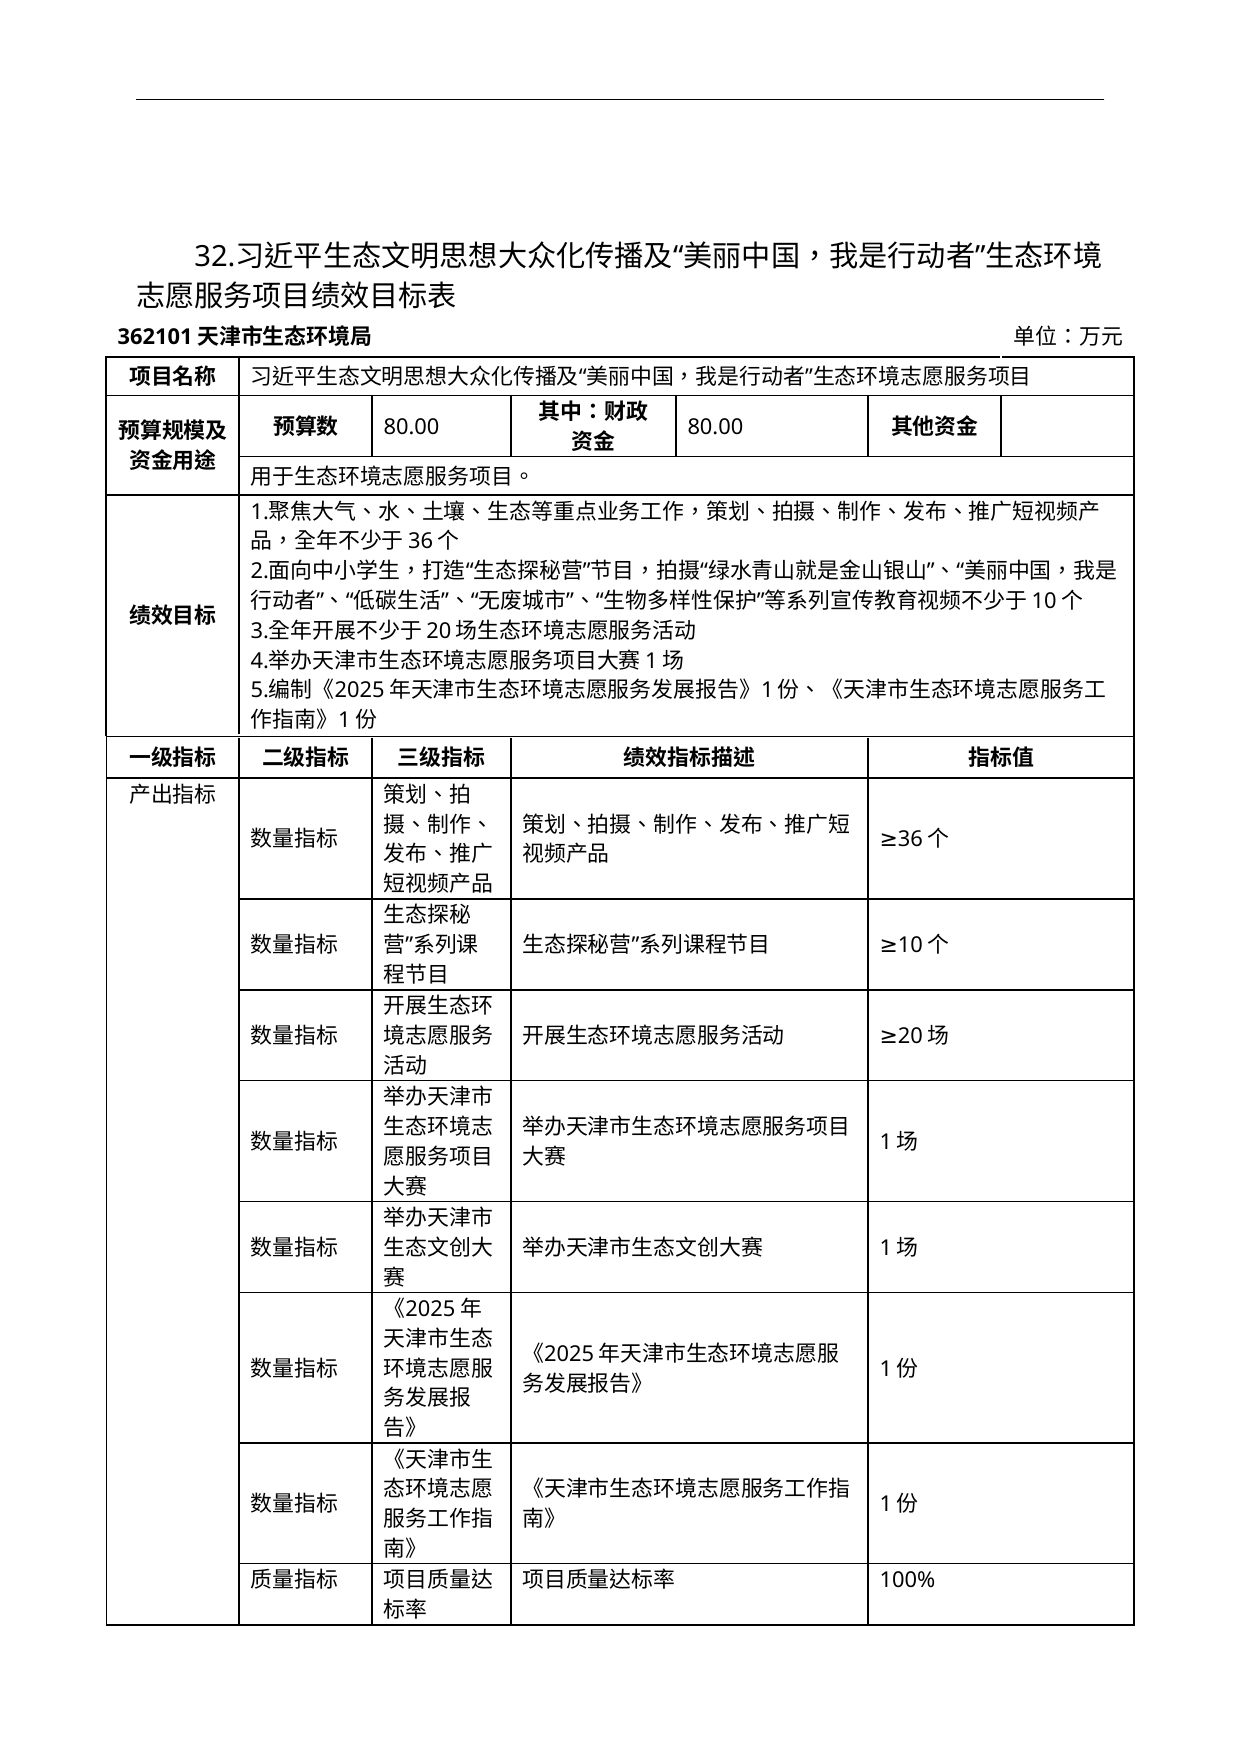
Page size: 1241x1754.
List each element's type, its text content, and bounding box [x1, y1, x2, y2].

table_cell 预算规模及资金用途 [107, 396, 238, 494]
table_cell ≥10个 [869, 900, 1133, 989]
table_header 二级指标 [240, 737, 372, 777]
table_cell 80.00 [373, 396, 510, 456]
table_cell 质量指标 [240, 1564, 371, 1624]
table_cell 举办天津市生态环境志愿服务项目大赛 [373, 1081, 510, 1201]
table_cell 数量指标 [240, 1293, 371, 1442]
table_cell 《天津市生态环境志愿服务工作指南》 [373, 1444, 510, 1563]
text 32.习近平生态文明思想大众化传播及“美丽中国，我是行动者”生态环境志愿服务项目绩效目标表 [136, 235, 1104, 315]
table_cell 举办天津市生态文创大赛 [512, 1202, 867, 1291]
table_header 绩效指标描述 [512, 737, 868, 777]
table_cell 1份 [869, 1444, 1133, 1563]
table_cell 数量指标 [240, 1202, 371, 1291]
table_cell 生态探秘营”系列课程节目 [373, 900, 510, 989]
table_cell 绩效目标 [107, 496, 238, 734]
table_cell 80.00 [677, 396, 867, 456]
table_cell 项目质量达标率 [373, 1564, 510, 1624]
table_cell [1002, 396, 1133, 456]
table_header 362101天津市生态环境局 [107, 316, 1000, 356]
table_cell 数量指标 [240, 900, 371, 989]
table_cell 1场 [869, 1202, 1133, 1291]
table_cell 举办天津市生态环境志愿服务项目大赛 [512, 1081, 867, 1201]
table_cell 习近平生态文明思想大众化传播及“美丽中国，我是行动者”生态环境志愿服务项目 [240, 358, 1133, 394]
table_cell ≥20场 [869, 991, 1133, 1080]
table_cell 1.聚焦大气、水、土壤、生态等重点业务工作，策划、拍摄、制作、发布、推广短视频产品，全年不少于36个 2.面向中小学生，打造“生态探秘营”节目，拍摄“绿水青山就是金山银山”、“美丽中国，我是行动者”、“低碳生活”、“无废城市”、“生物多样性保护”等系列宣传教育视频不少于10个 3.全年开展不少于20场生态环境志愿服务活动 4.举办天津市生态环境志愿服务项目大赛1场 5.编制《2025年天津市生态环境志愿服务发展报告》1份、《天津市生态环境志愿服务工作指南》1份 [240, 496, 1133, 734]
table_header 单位：万元 [1002, 316, 1133, 356]
table_header 指标值 [869, 737, 1133, 777]
table_header 三级指标 [373, 737, 511, 777]
table_cell ≥36个 [869, 779, 1133, 898]
table_cell 策划、拍摄、制作、发布、推广短视频产品 [512, 779, 867, 898]
table_cell 举办天津市生态文创大赛 [373, 1202, 510, 1291]
table_cell 用于生态环境志愿服务项目。 [240, 457, 1133, 494]
table_cell 其他资金 [869, 396, 1000, 456]
table_cell 数量指标 [240, 1081, 371, 1201]
table_cell 1场 [869, 1081, 1133, 1201]
table_cell 《2025年天津市生态环境志愿服务发展报告》 [373, 1293, 510, 1442]
table_cell 数量指标 [240, 991, 371, 1080]
table_cell 其中：财政 资金 [512, 396, 675, 456]
table_cell 100% [869, 1564, 1133, 1624]
table_cell 《2025年天津市生态环境志愿服务发展报告》 [512, 1293, 867, 1442]
table_cell 策划、拍摄、制作、发布、推广短视频产品 [373, 779, 510, 898]
table_header 一级指标 [107, 737, 239, 777]
table_cell 《天津市生态环境志愿服务工作指南》 [512, 1444, 867, 1563]
table_cell 1份 [869, 1293, 1133, 1442]
table_cell 开展生态环境志愿服务活动 [512, 991, 867, 1080]
table_cell 数量指标 [240, 1444, 371, 1563]
table_cell 生态探秘营”系列课程节目 [512, 900, 867, 989]
table_cell 项目质量达标率 [512, 1564, 867, 1624]
table_cell 开展生态环境志愿服务活动 [373, 991, 510, 1080]
table_cell 数量指标 [240, 779, 371, 898]
table_cell 预算数 [240, 396, 371, 456]
table_cell 项目名称 [107, 358, 238, 394]
table_cell 产出指标 [107, 779, 238, 1624]
